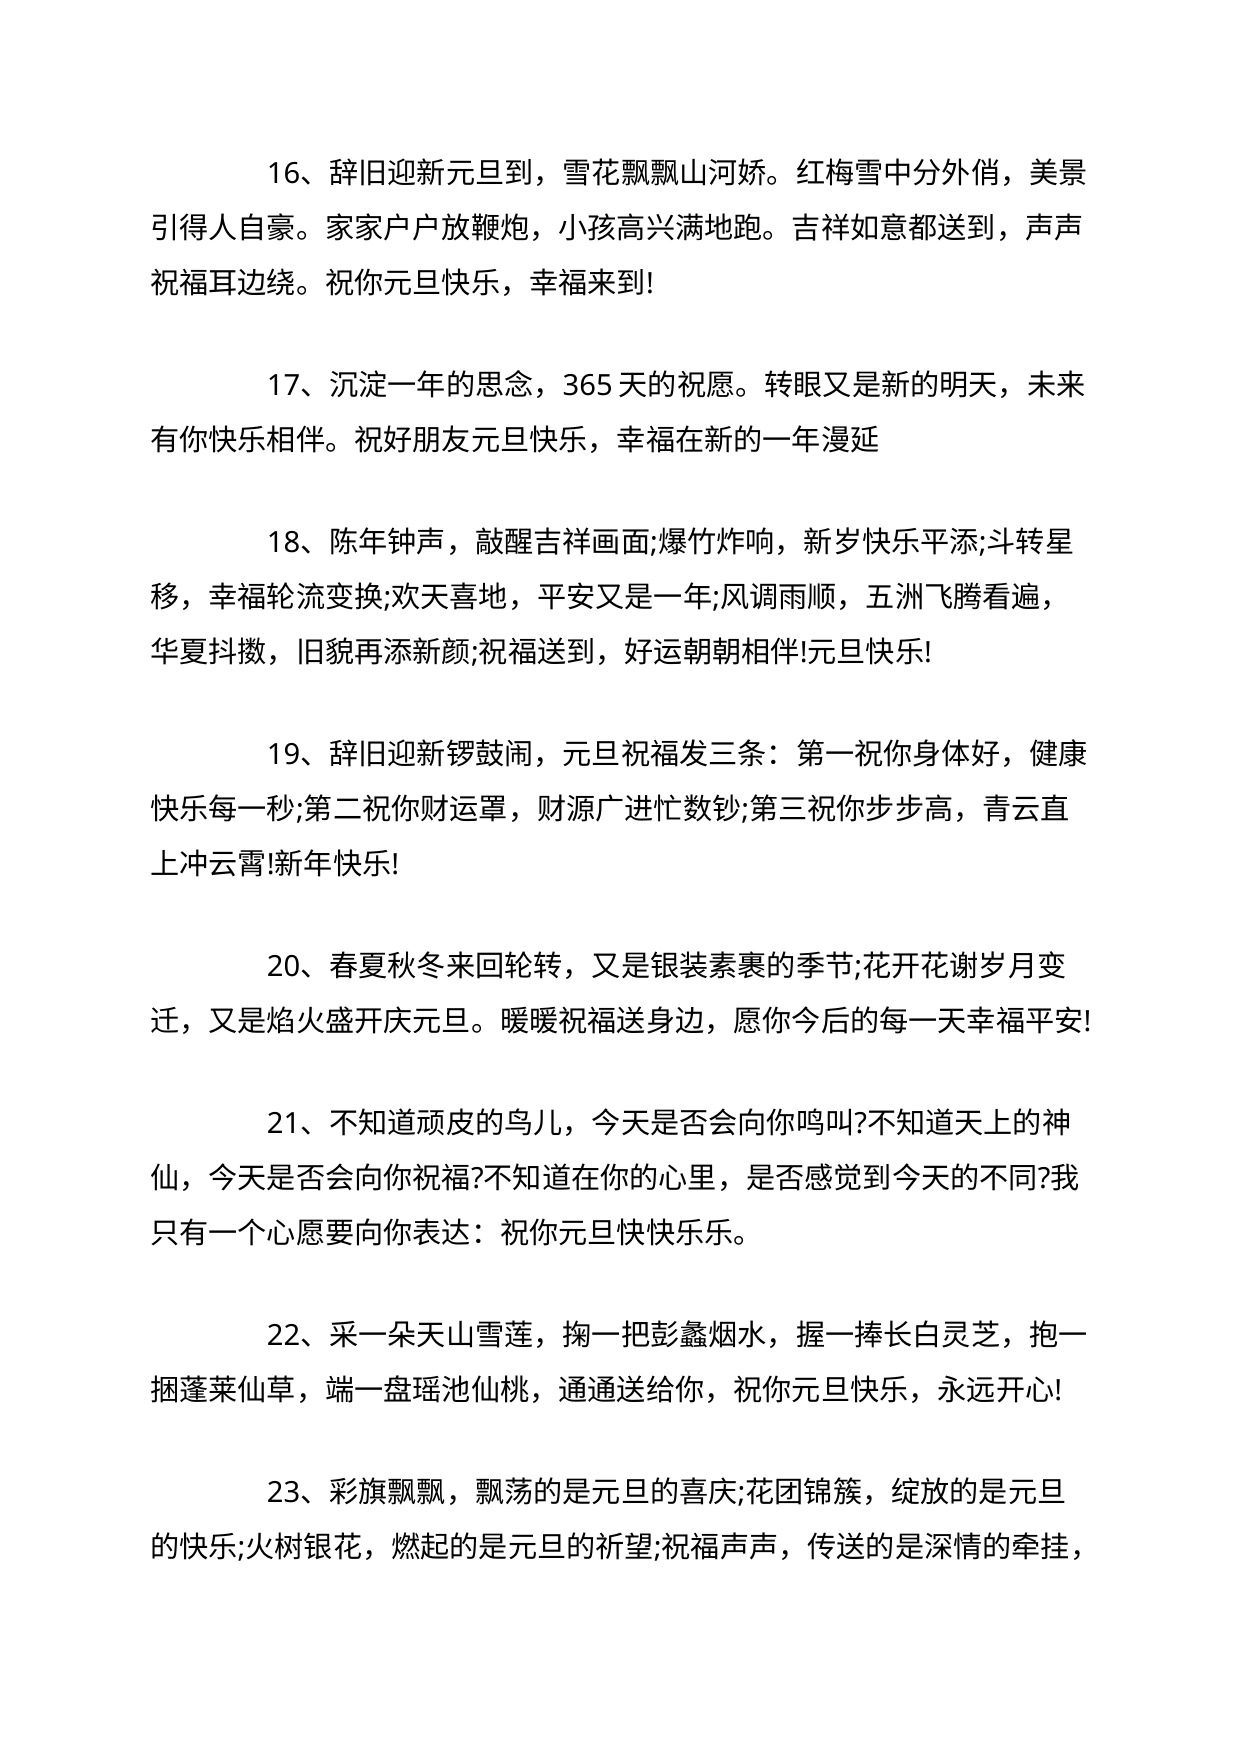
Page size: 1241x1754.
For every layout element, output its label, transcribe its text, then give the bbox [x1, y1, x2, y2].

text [150, 1468, 1090, 1566]
text 16、辞旧迎新元旦到，雪花飘飘山河娇。红梅雪中分外俏，美景引得人自豪。家家户户放鞭炮，小孩高兴满地跑。吉祥如意都送到，声声祝福耳边绕。祝你元旦快乐，幸福来到! [150, 150, 1090, 302]
text 17、沉淀一年的思念，365天的祝愿。转眼又是新的明天，未来有你快乐相伴。祝好朋友元旦快乐，幸福在新的一年漫延 [150, 362, 1090, 459]
text 18、陈年钟声，敲醒吉祥画面;爆竹炸响，新岁快乐平添;斗转星移，幸福轮流变换;欢天喜地，平安又是一年;风调雨顺，五洲飞腾看遍，华夏抖擞，旧貌再添新颜;祝福送到，好运朝朝相伴!元旦快乐! [150, 519, 1090, 671]
text 20、春夏秋冬来回轮转，又是银装素裹的季节;花开花谢岁月变迁，又是焰火盛开庆元旦。暖暖祝福送身边，愿你今后的每一天幸福平安! [150, 943, 1090, 1040]
text 19、辞旧迎新锣鼓闹，元旦祝福发三条：第一祝你身体好，健康快乐每一秒;第二祝你财运罩，财源广进忙数钞;第三祝你步步高，青云直上冲云霄!新年快乐! [150, 731, 1090, 883]
text 22、采一朵天山雪莲，掬一把彭蠡烟水，握一捧长白灵芝，抱一捆蓬莱仙草，端一盘瑶池仙桃，通通送给你，祝你元旦快乐，永远开心! [150, 1311, 1090, 1409]
text 21、不知道顽皮的鸟儿，今天是否会向你鸣叫?不知道天上的神仙，今天是否会向你祝福?不知道在你的心里，是否感觉到今天的不同?我只有一个心愿要向你表达：祝你元旦快快乐乐。 [150, 1099, 1090, 1252]
